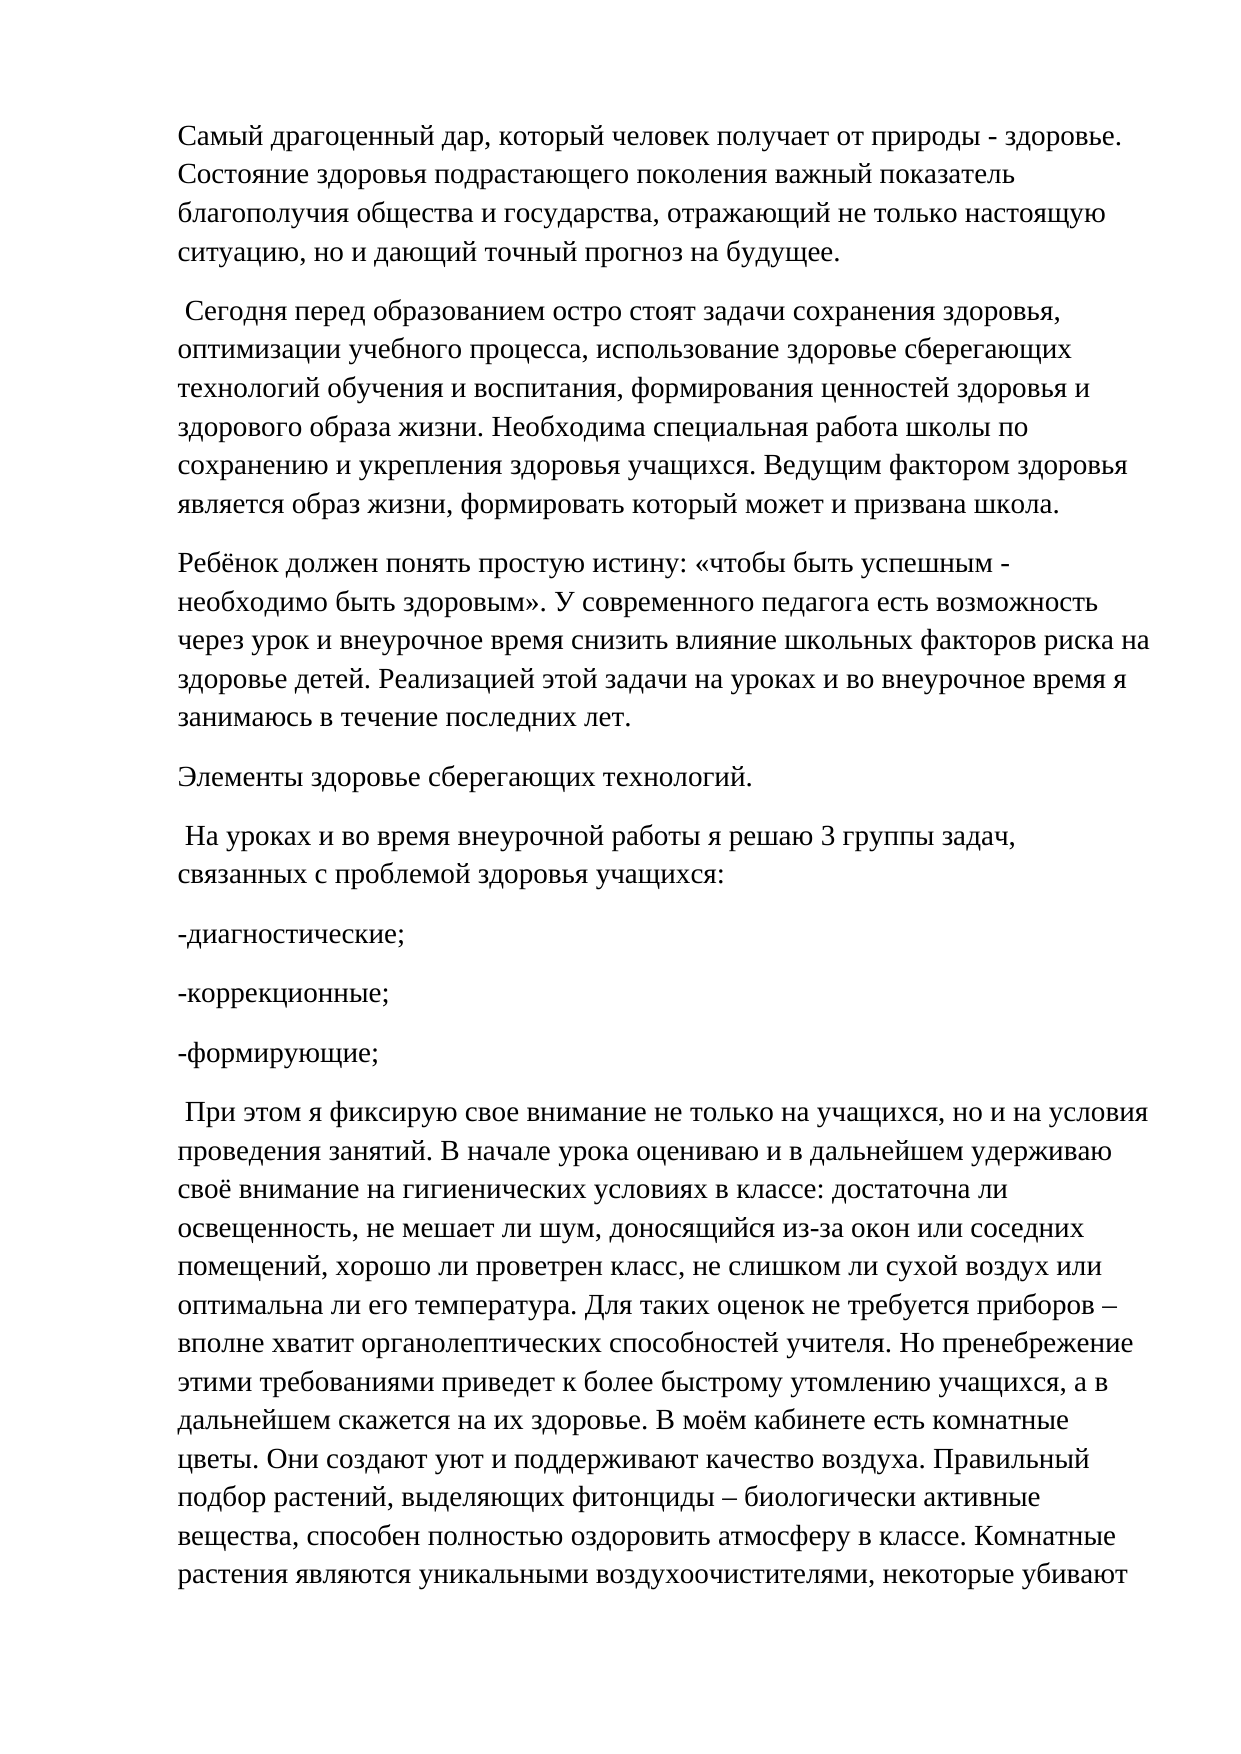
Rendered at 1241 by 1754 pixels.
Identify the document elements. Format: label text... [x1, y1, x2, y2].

text Ребёнок должен понять простую истину: «чтобы быть успешным - необходимо быть здоровым». У современного педагога есть возможность через урок и внеурочное время снизить влияние школьных факторов риска на здоровье детей. Реализацией этой задачи на уроках и во внеурочное время я занимаюсь в течение последних лет. [177, 545, 1152, 733]
text -коррекционные; [177, 975, 1152, 1009]
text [177, 1094, 1152, 1590]
text На уроках и во время внеурочной работы я решаю 3 группы задач, связанных с проблемой здоровья учащихся: [177, 818, 1152, 890]
text -диагностические; [177, 916, 1152, 949]
text Самый драгоценный дар, который человек получает от природы - здоровье. Состояние здоровья подрастающего поколения важный показатель благополучия общества и государства, отражающий не только настоящую ситуацию, но и дающий точный прогноз на будущее. [177, 118, 1152, 267]
text Элементы здоровье сберегающих технологий. [177, 759, 1152, 792]
text Сегодня перед образованием остро стоят задачи сохранения здоровья, оптимизации учебного процесса, использование здоровье сберегающих технологий обучения и воспитания, формирования ценностей здоровья и здорового образа жизни. Необходима специальная работа школы по сохранению и укрепления здоровья учащихся. Ведущим фактором здоровья является образ жизни, формировать который может и призвана школа. [177, 293, 1152, 519]
text -формирующие; [177, 1035, 1152, 1068]
